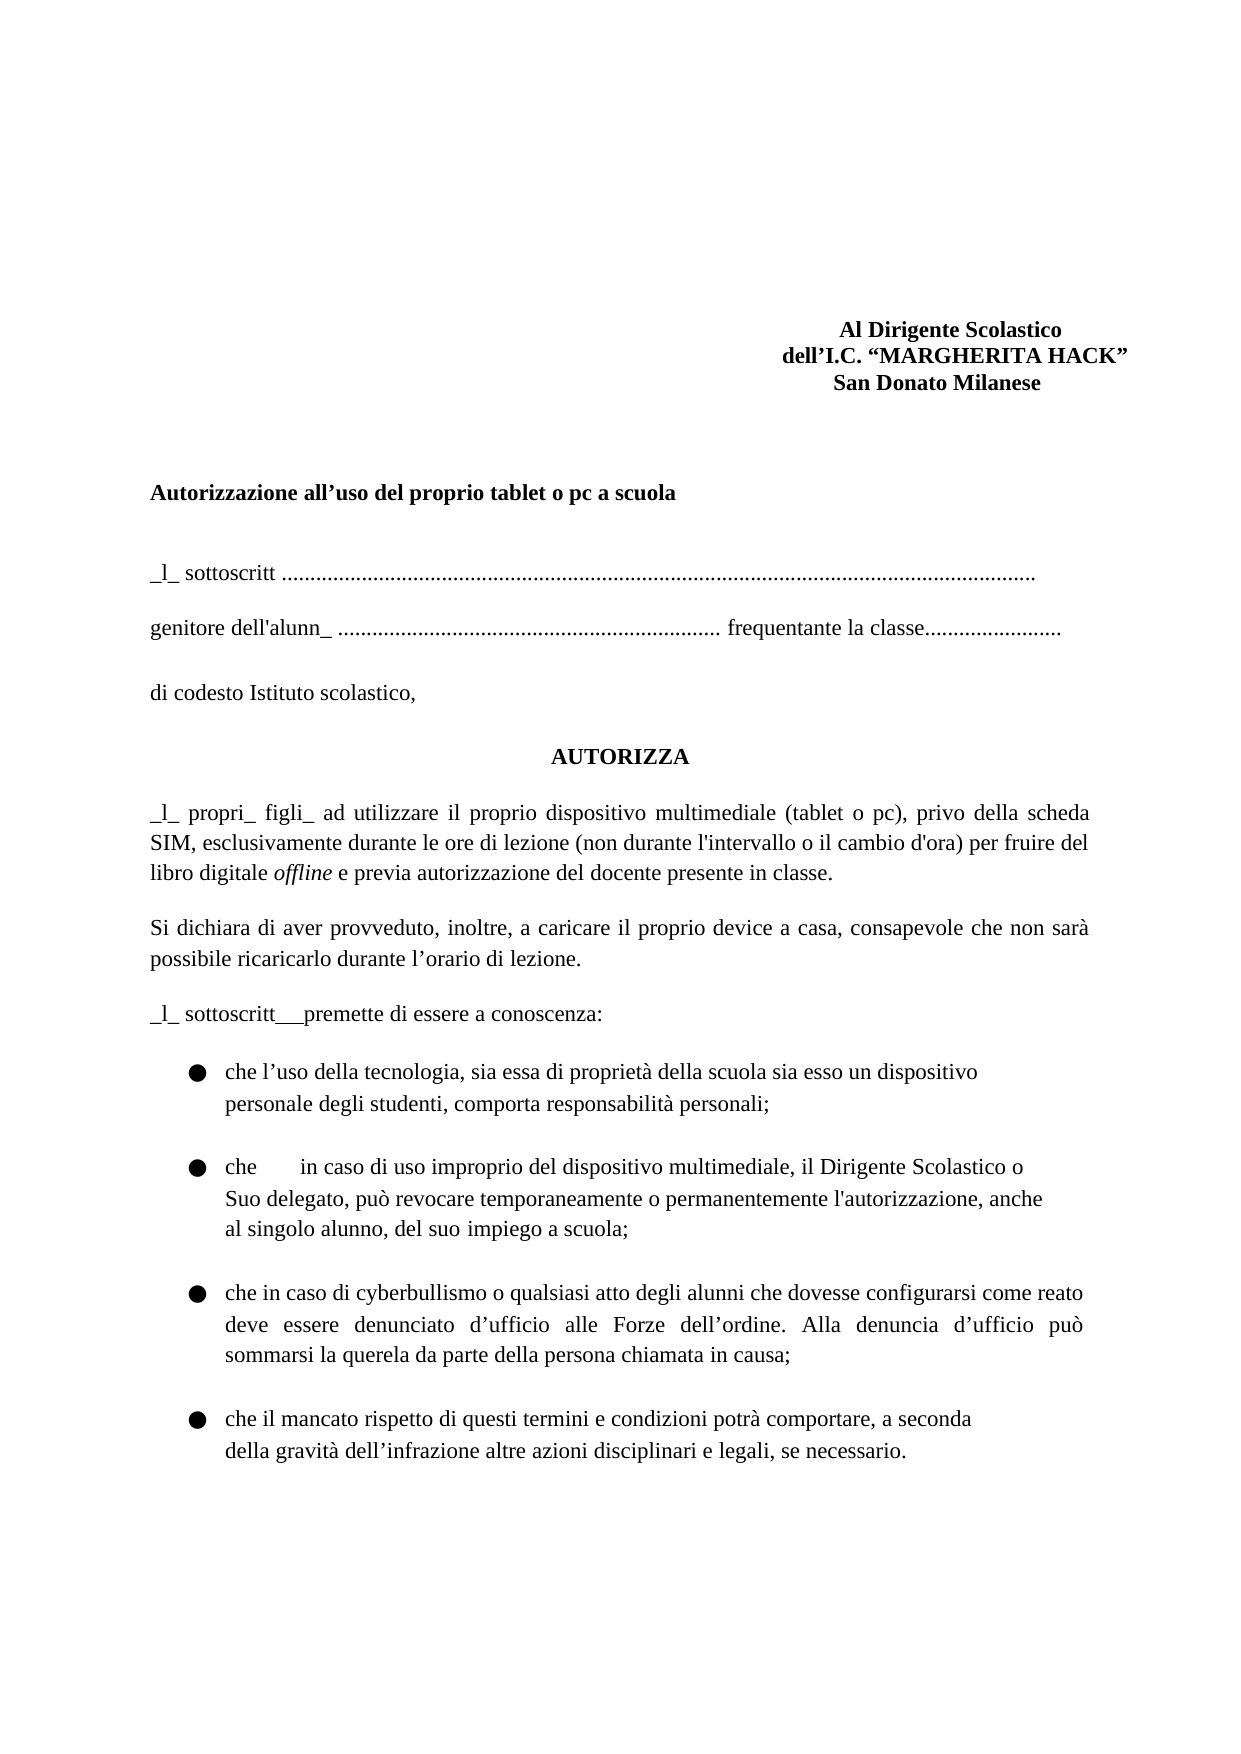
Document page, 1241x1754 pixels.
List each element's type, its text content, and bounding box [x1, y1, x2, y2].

list che l’uso della tecnologia, sia essa di proprietà della scuola sia esso un dispositivo personale degli studenti, comporta responsabilità personali; [187, 1055, 1072, 1116]
text genitore dell'alunn_ ................................................................... frequentante la classe........................ [150, 614, 1173, 641]
text di codesto Istituto scolastico, [150, 679, 1173, 705]
text Autorizzazione all’uso del proprio tablet o pc a scuola [150, 479, 1173, 506]
list che in caso di uso improprio del dispositivo multimediale, il Dirigente Scolastico o Suo delegato, può revocare temporaneamente o permanentemente l'autorizzazione, anche al singolo alunno, del suo impiego a scuola; [187, 1150, 1064, 1242]
text _l_ sottoscritt .................................................................................................................................... [150, 559, 1173, 586]
subtitle dell’I.C. “MARGHERITA HACK” [782, 342, 1173, 369]
list che il mancato rispetto di questi termini e condizioni potrà comportare, a seconda della gravità dell’infrazione altre azioni disciplinari e legali, se necessario. [187, 1402, 1021, 1463]
subtitle AUTORIZZA [369, 743, 871, 770]
subtitle Al Dirigente Scolastico [782, 316, 1173, 342]
list che in caso di cyberbullismo o qualsiasi atto degli alunni che dovesse configurarsi come reato deve essere denunciato d’ufficio alle Forze dell’ordine. Alla denuncia d’ufficio può sommarsi la querela da parte della persona chiamata in causa; [187, 1276, 1085, 1367]
text _l_ propri_ figli_ ad utilizzare il proprio dispositivo multimediale (tablet o pc), privo della scheda SIM, esclusivamente durante le ore di lezione (non durante l'intervallo o il cambio d'ora) per fruire del libro digitale offline e previa autorizzazione del docente presente in classe. [150, 799, 1090, 886]
subtitle San Donato Milanese [782, 369, 1173, 395]
text Si dichiara di aver provveduto, inoltre, a caricare il proprio device a casa, consapevole che non sarà possibile ricaricarlo durante l’orario di lezione. [150, 914, 1090, 971]
text _l_ sottoscritt premette di essere a conoscenza: [150, 1000, 1173, 1026]
